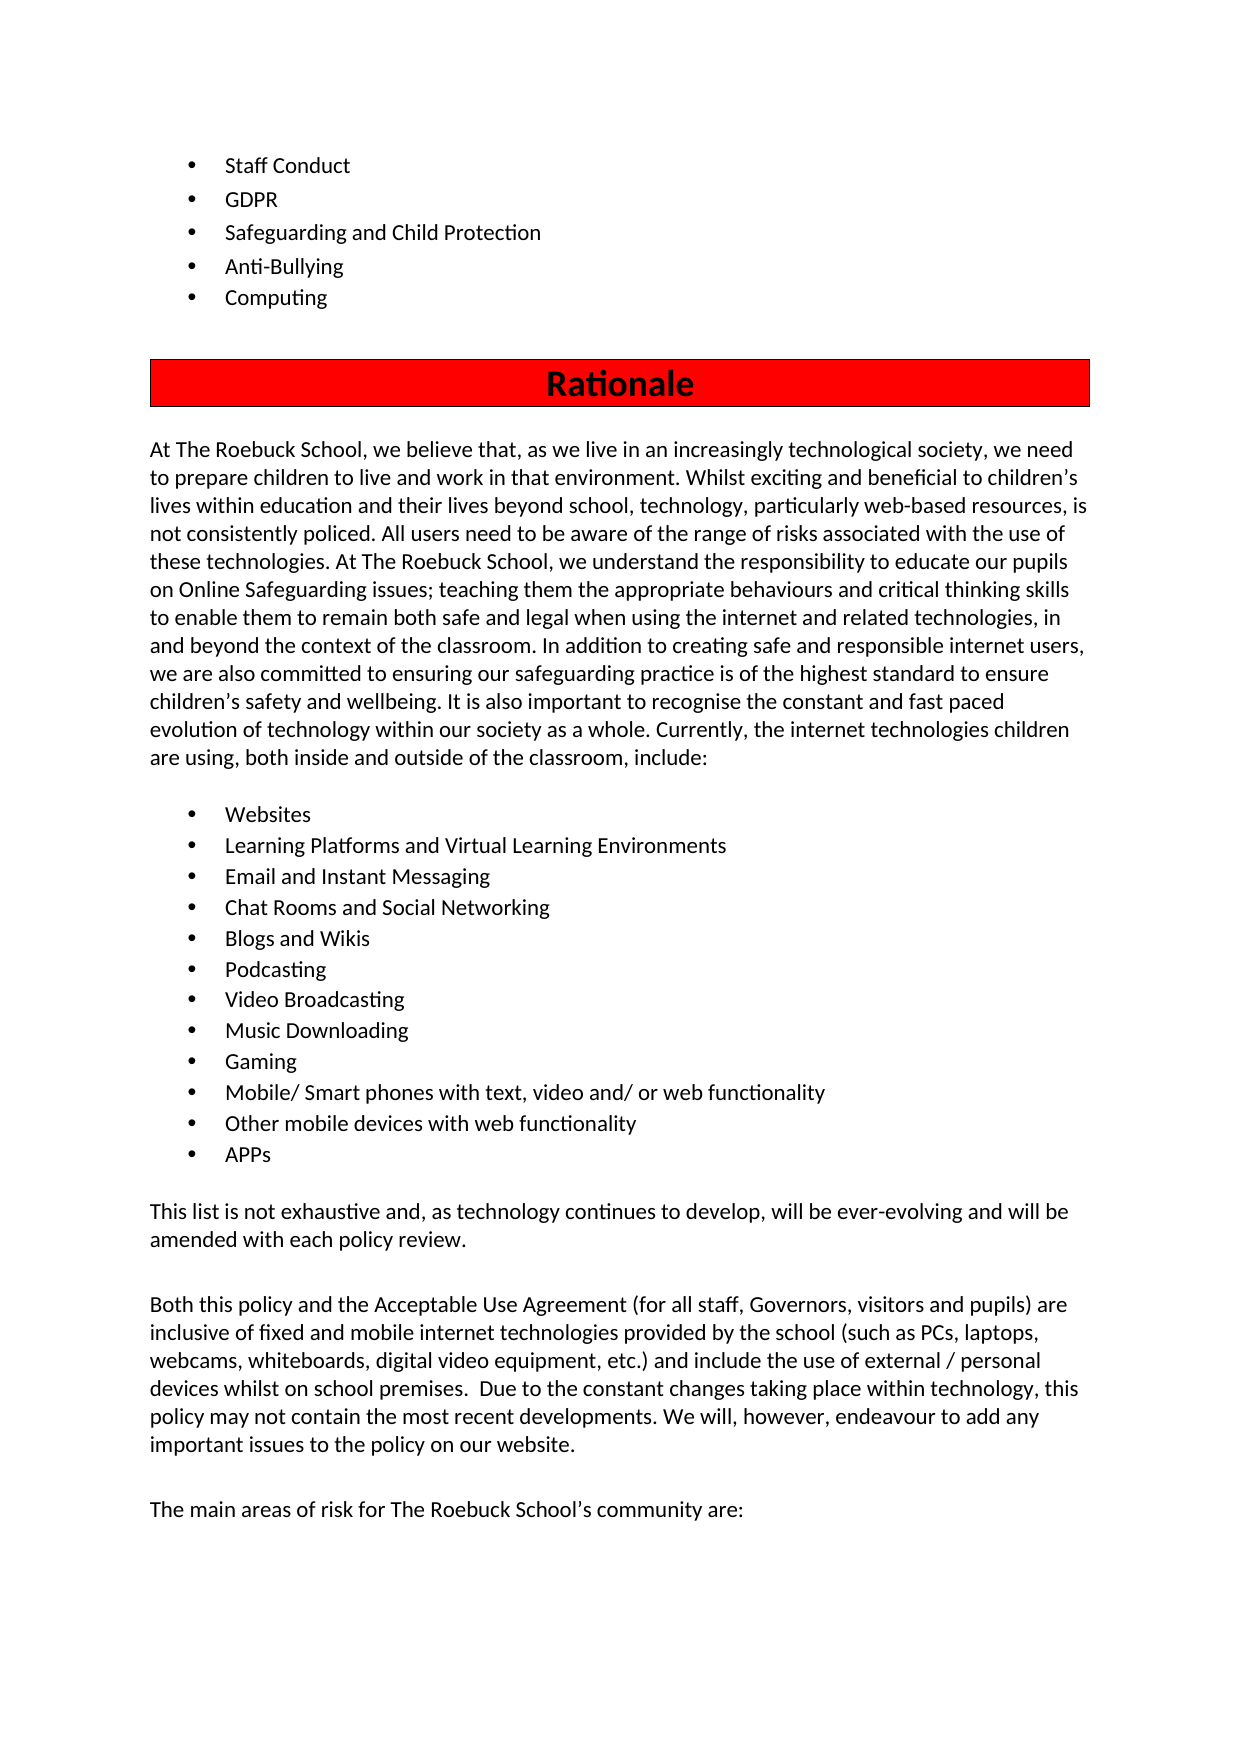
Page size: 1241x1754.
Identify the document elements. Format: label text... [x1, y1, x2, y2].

list Staff Conduct [187, 150, 1090, 179]
list Email and Instant Messaging [187, 861, 1090, 890]
list Mobile/ Smart phones with text, video and/ or web functionality [187, 1077, 1090, 1106]
list Video Broadcasting [187, 984, 1090, 1013]
text Both this policy and the Acceptable Use Agreement (for all staff, Governors, visitors and pupils) are inclusive of fixed and mobile internet technologies provided by the school (such as PCs, laptops, webcams, whiteboards, digital video equipment, etc.) and include the use of external / personal devices whilst on school premises. Due to the constant changes taking place within technology, this policy may not contain the most recent developments. We will, however, endeavour to add any important issues to the policy on our website. [149, 1290, 1090, 1458]
list Websites [187, 799, 1090, 828]
text The main areas of risk for The Roebuck School’s community are: [149, 1495, 1090, 1523]
list Podcasting [187, 953, 1090, 983]
list Chat Rooms and Social Networking [187, 892, 1090, 921]
list Anti-Bullying [187, 251, 1090, 280]
list Blogs and Wikis [187, 923, 1090, 952]
text This list is not exhaustive and, as technology continues to develop, will be ever-evolving and will be amended with each policy review. [149, 1197, 1090, 1253]
list Music Downloading [187, 1015, 1090, 1044]
text At The Roebuck School, we believe that, as we live in an increasingly technological society, we need to prepare children to live and work in that environment. Whilst exciting and beneficial to children’s lives within education and their lives beyond school, technology, particularly web-based resources, is not consistently policed. All users need to be aware of the range of risks associated with the use of these technologies. At The Roebuck School, we understand the responsibility to educate our pupils on Online Safeguarding issues; teaching them the appropriate behaviours and critical thinking skills to enable them to remain both safe and legal when using the internet and related technologies, in and beyond the context of the classroom. In addition to creating safe and responsible internet users, we are also committed to ensuring our safeguarding practice is of the highest standard to ensure children’s safety and wellbeing. It is also important to recognise the constant and fast paced evolution of technology within our society as a whole. Currently, the internet technologies children are using, both inside and outside of the classroom, include: [149, 435, 1090, 771]
table_header Rationale [151, 360, 1089, 406]
list Computing [187, 282, 1090, 311]
list Other mobile devices with web functionality [187, 1108, 1090, 1137]
list Learning Platforms and Virtual Learning Environments [187, 830, 1090, 859]
list GDPR [187, 183, 1090, 213]
list Safeguarding and Child Protection [187, 217, 1090, 246]
list APPs [187, 1138, 1090, 1168]
list Gaming [187, 1046, 1090, 1075]
